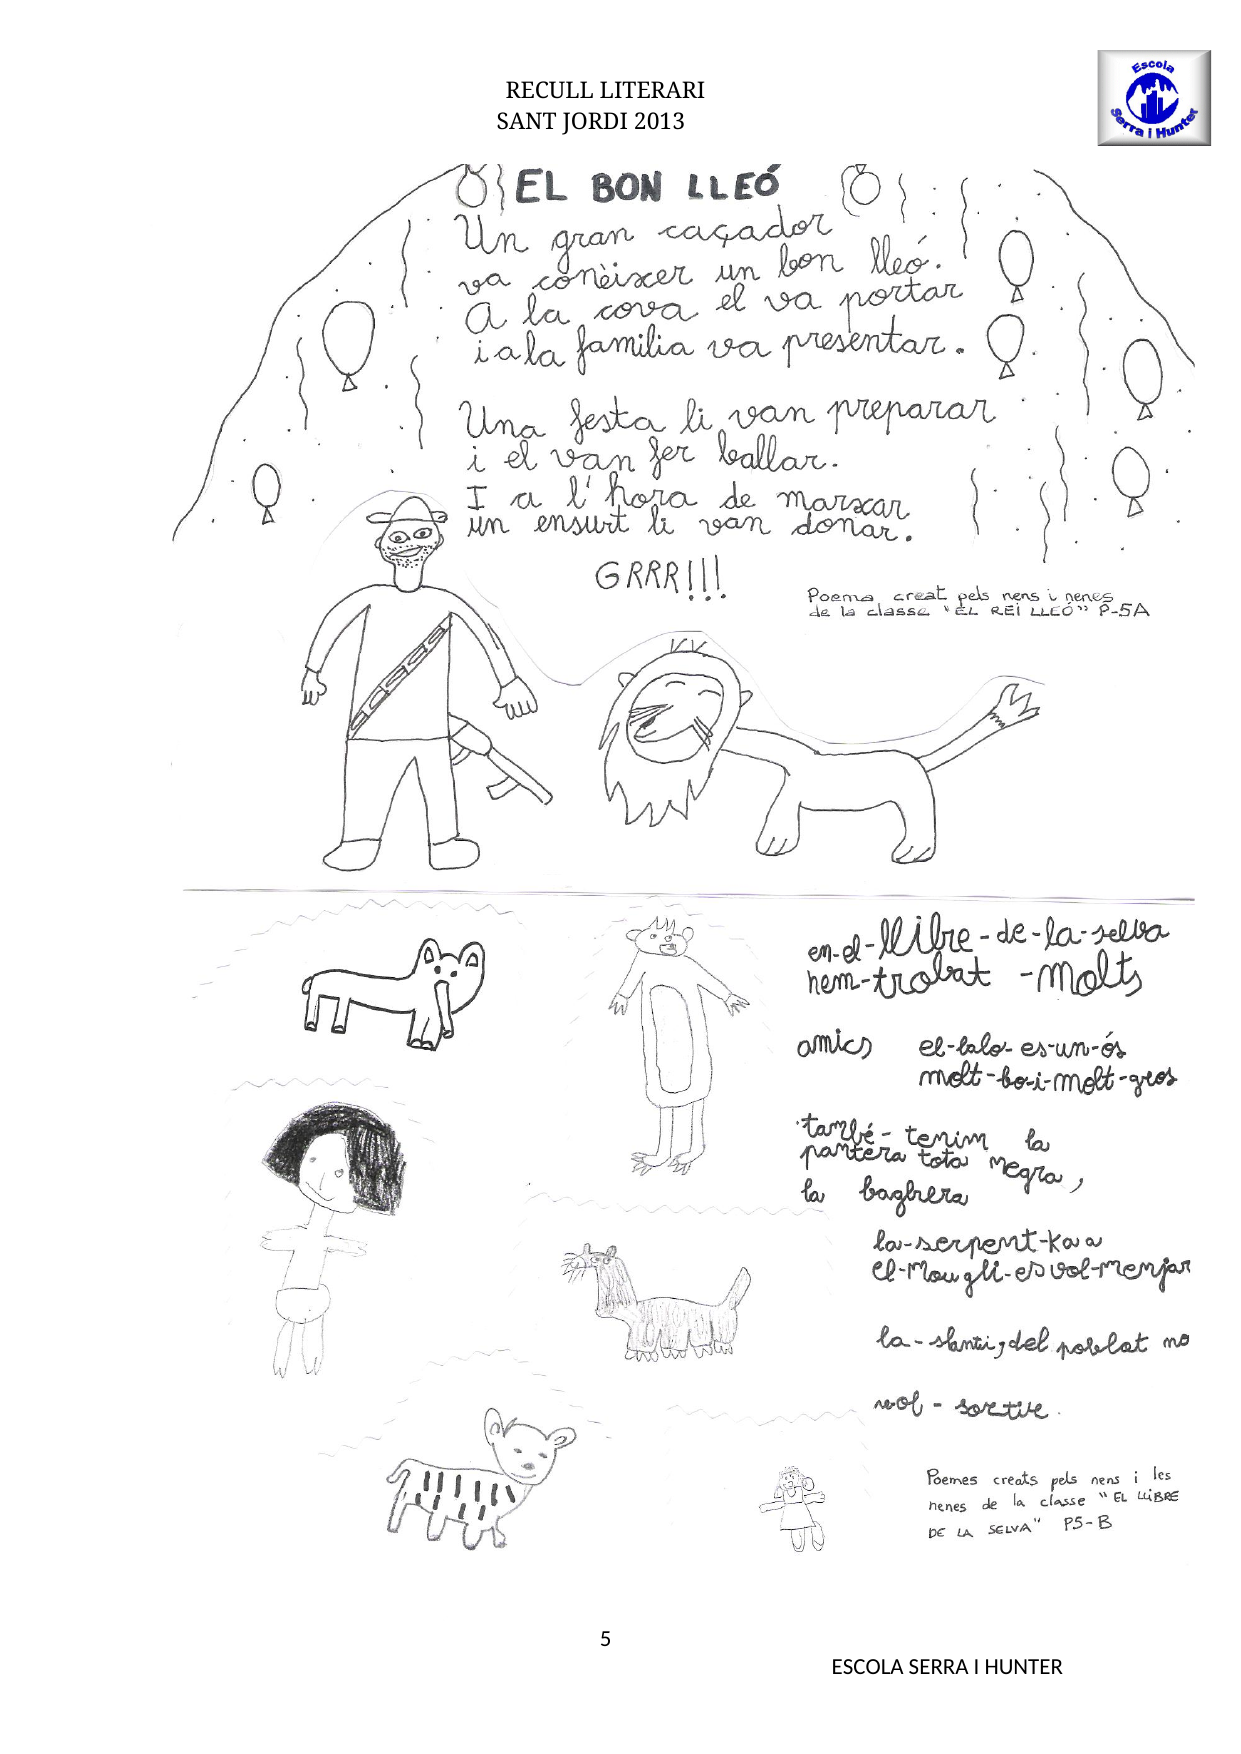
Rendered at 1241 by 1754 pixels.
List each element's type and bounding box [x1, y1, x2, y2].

picture [1097, 50, 1212, 146]
picture [147, 164, 1195, 1624]
